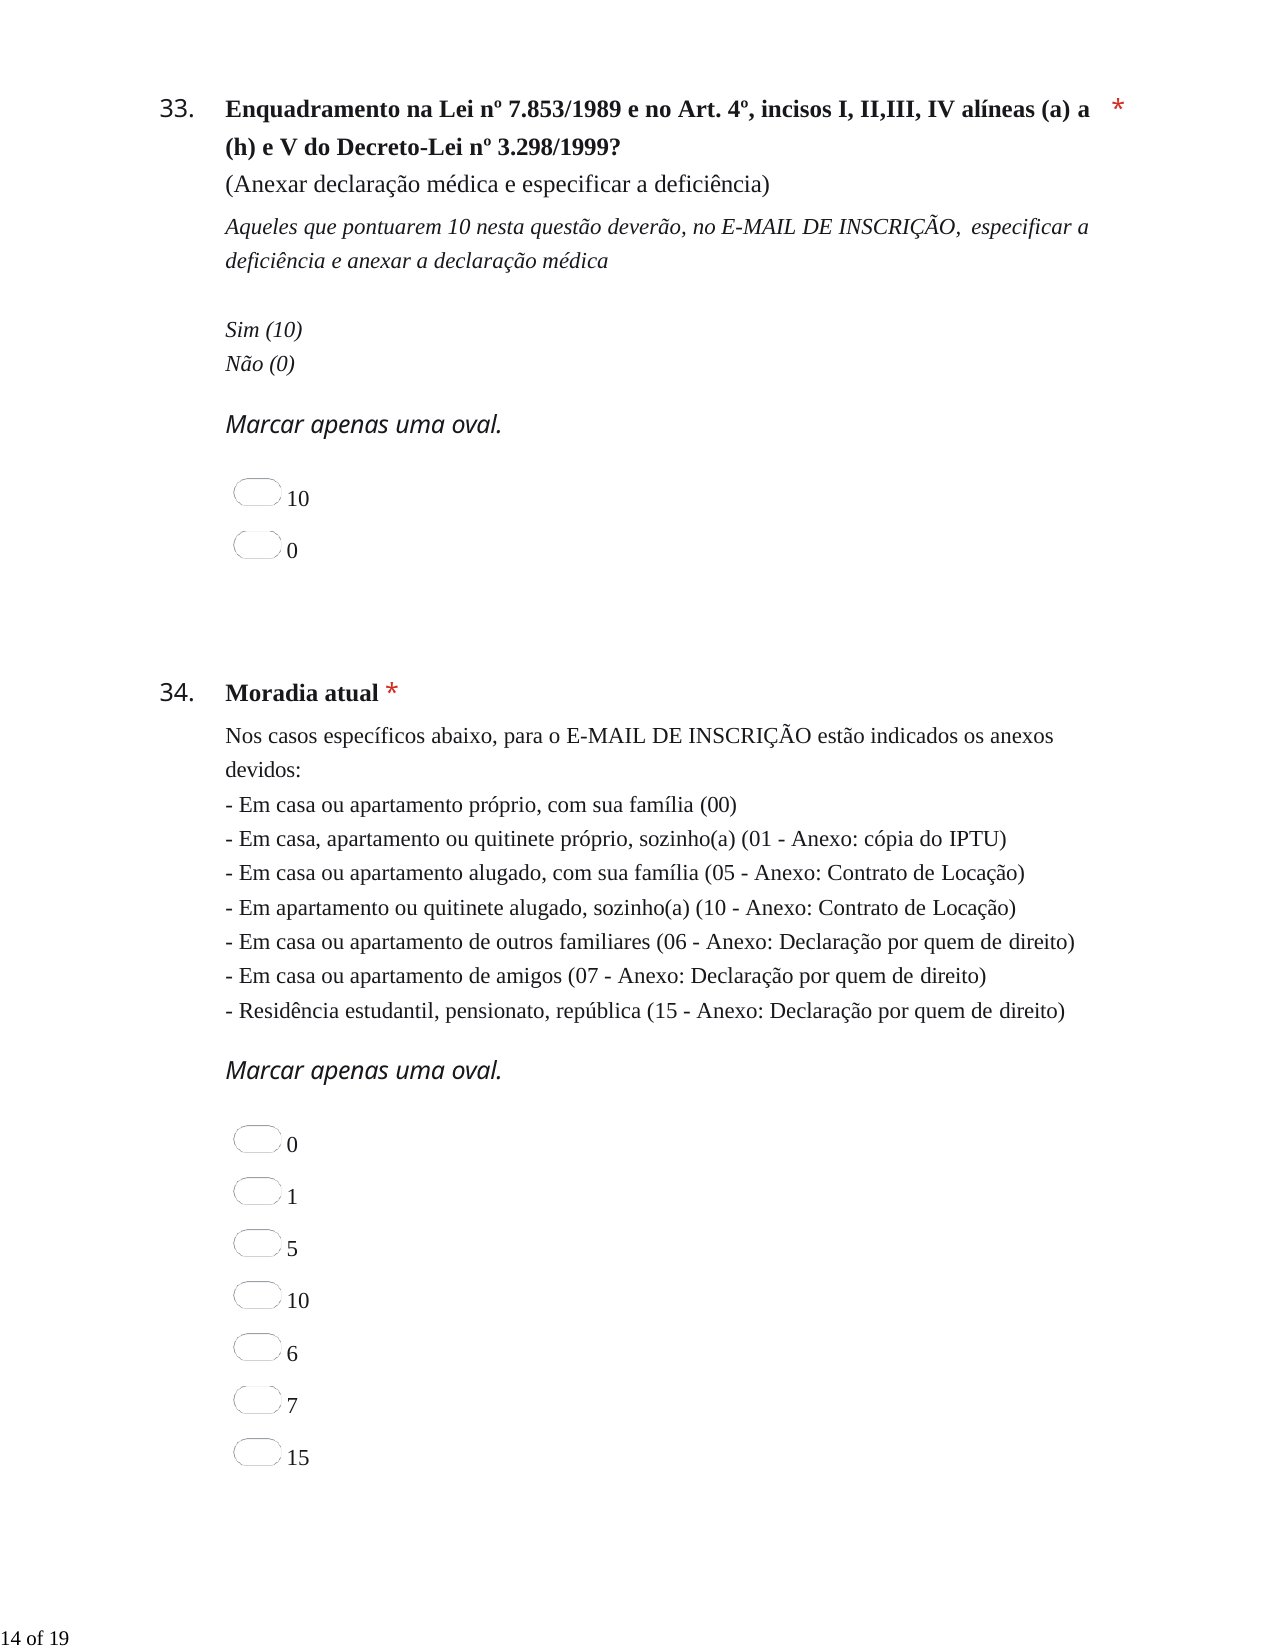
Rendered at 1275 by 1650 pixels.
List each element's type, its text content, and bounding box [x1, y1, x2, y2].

text 15 [233, 1438, 1162, 1470]
list Em casa ou apartamento alugado, com sua família (05 - Anexo: Contrato de Locação) [225, 859, 1162, 886]
text 10 [233, 479, 1162, 511]
list Em casa ou apartamento de amigos (07 - Anexo: Declaração por quem de direito) [225, 962, 1162, 989]
list Em casa ou apartamento próprio, com sua família (00) [225, 791, 1162, 817]
text 7 [233, 1386, 1162, 1418]
text Não (0) [225, 350, 1162, 377]
text 5 [233, 1230, 1162, 1262]
subtitle Marcar apenas uma oval. [225, 1053, 1162, 1087]
list Residência estudantil, pensionato, república (15 - Anexo: Declaração por quem de direito) [225, 997, 1162, 1023]
picture [233, 1177, 282, 1205]
picture [233, 1229, 282, 1257]
text 0 [233, 1125, 1162, 1157]
text (h) e V do Decreto-Lei nº 3.298/1999? [225, 132, 1162, 161]
picture [233, 478, 282, 506]
text 1 [233, 1177, 1162, 1209]
subtitle Marcar apenas uma oval. [225, 406, 1162, 441]
picture [233, 531, 282, 559]
subtitle Moradia atual * [159, 674, 1162, 708]
picture [233, 1438, 282, 1466]
text Aqueles que pontuarem 10 nesta questão deverão, no E-MAIL DE INSCRIÇÃO, especificar a deficiência e anexar a declaração médica [225, 213, 1094, 274]
text Nos casos específicos abaixo, para o E-MAIL DE INSCRIÇÃO estão indicados os anexos devidos: [225, 722, 1091, 783]
text 0 [233, 531, 1162, 563]
text 10 [233, 1282, 1162, 1314]
picture [233, 1386, 282, 1414]
text Sim (10) [225, 316, 1162, 342]
subtitle Enquadramento na Lei nº 7.853/1989 e no Art. 4º, incisos I, II,III, IV alíneas (a) a * [159, 91, 1162, 124]
picture [233, 1125, 282, 1153]
list Em casa ou apartamento de outros familiares (06 - Anexo: Declaração por quem de direito) [225, 928, 1162, 954]
text (Anexar declaração médica e especificar a deficiência) [225, 169, 1162, 198]
list Em apartamento ou quitinete alugado, sozinho(a) (10 - Anexo: Contrato de Locação) [225, 894, 1162, 920]
list Em casa, apartamento ou quitinete próprio, sozinho(a) (01 - Anexo: cópia do IPTU) [225, 825, 1162, 851]
picture [233, 1281, 282, 1309]
text 6 [233, 1334, 1162, 1366]
picture [233, 1333, 282, 1361]
